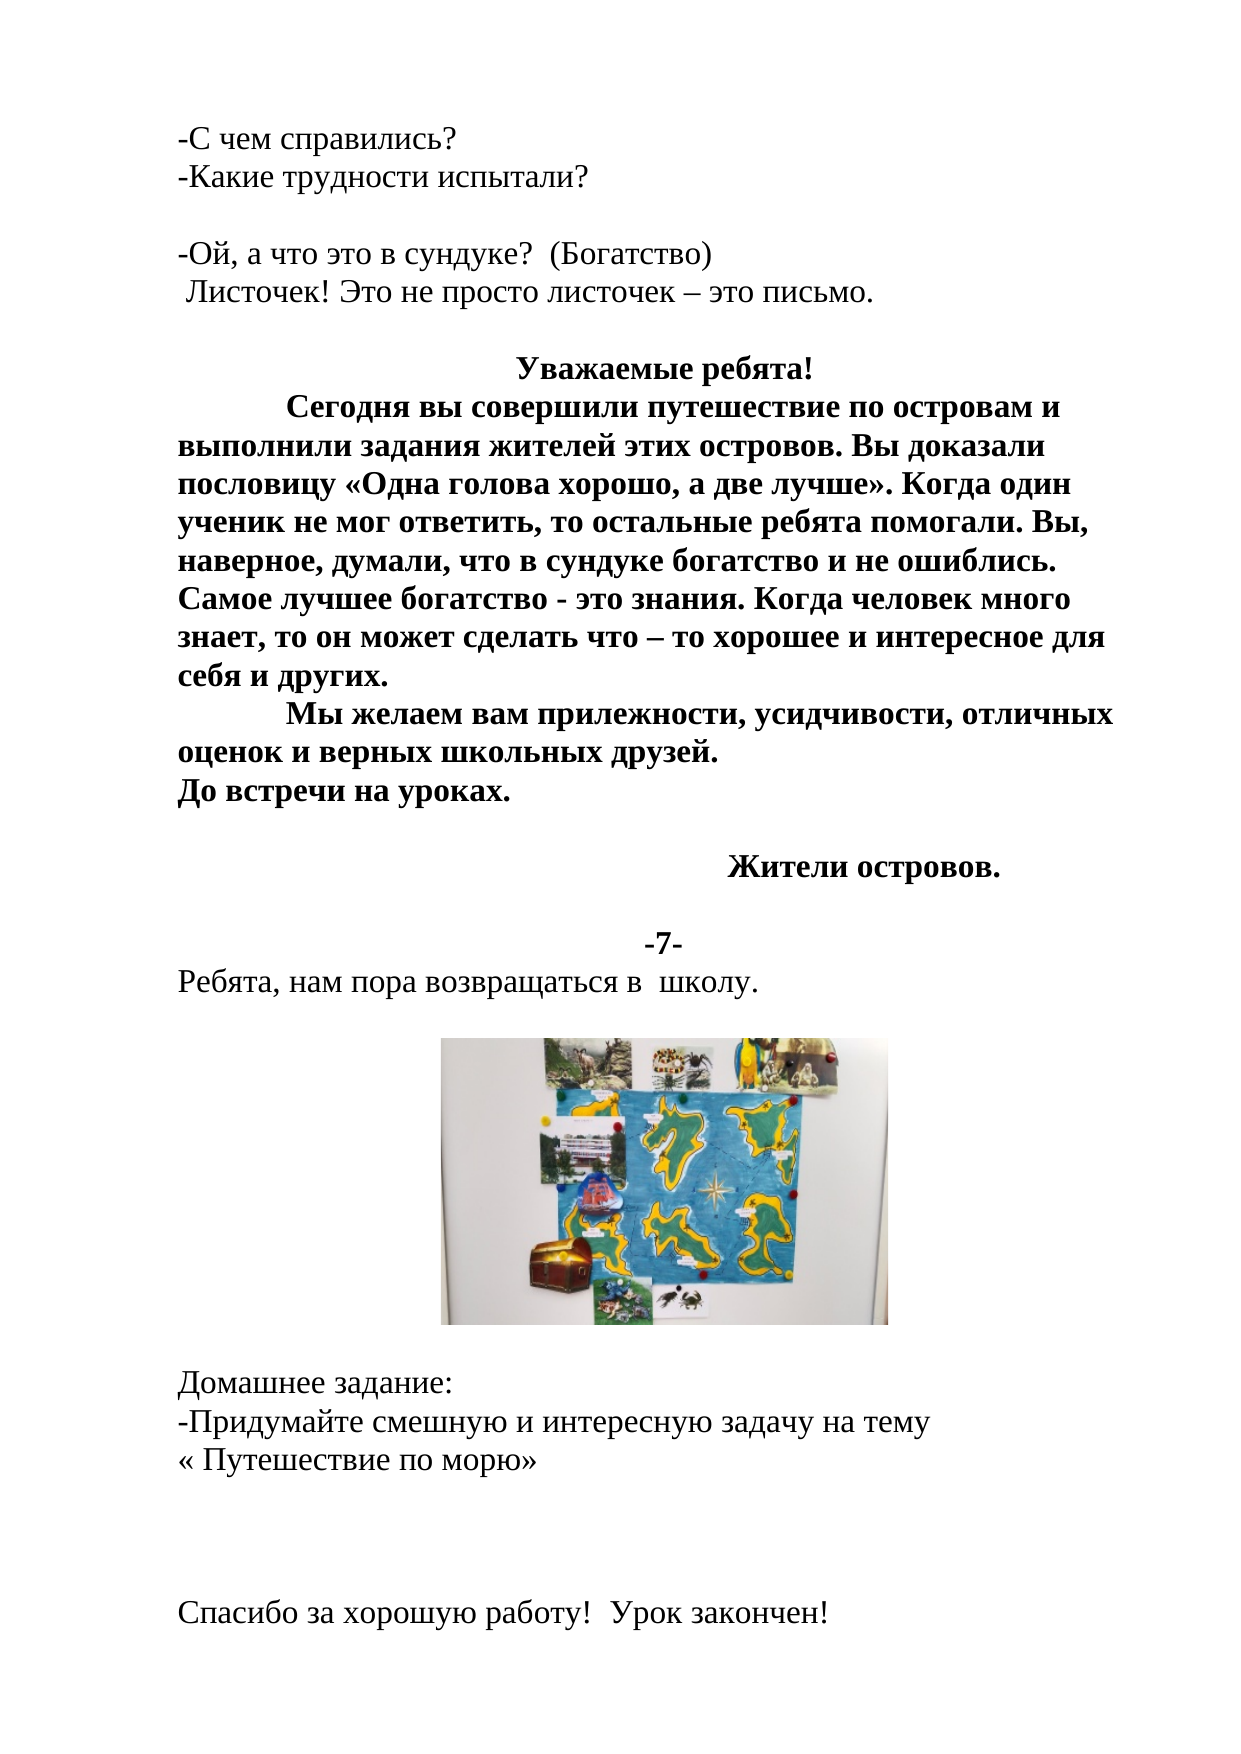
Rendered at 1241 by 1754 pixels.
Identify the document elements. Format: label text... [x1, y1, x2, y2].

text -Какие трудности испытали? [177, 156, 1152, 195]
text Ребята, нам пора возвращаться в школу. [177, 961, 1152, 1000]
picture [440, 1038, 889, 1325]
text -Придумайте смешную и интересную задачу на тему [177, 1401, 1152, 1439]
text -С чем справились? [177, 118, 1152, 156]
text Уважаемые ребята! [177, 348, 1152, 386]
text Листочек! Это не просто листочек – это письмо. [177, 271, 1152, 310]
text Жители островов. [177, 846, 1152, 885]
text Спасибо за хорошую работу! Урок закончен! [177, 1593, 1152, 1631]
text До встречи на уроках. [177, 770, 1152, 808]
text Домашнее задание: [177, 1363, 1152, 1401]
text Сегодня вы совершили путешествие по островам и выполнили задания жителей этих островов. Вы доказали пословицу «Одна голова хорошо, а две лучше». Когда один ученик не мог ответить, то остальные ребята помогали. Вы, наверное, думали, что в сундуке богатство и не ошиблись. Самое лучшее богатство - это знания. Когда человек много знает, то он может сделать что – то хорошее и интересное для себя и других. [177, 386, 1152, 693]
text -7- [177, 923, 1152, 961]
text Мы желаем вам прилежности, усидчивости, отличных оценок и верных школьных друзей. [177, 693, 1152, 770]
text « Путешествие по морю» [177, 1439, 1152, 1478]
text -Ой, а что это в сундуке? (Богатство) [177, 233, 1152, 271]
